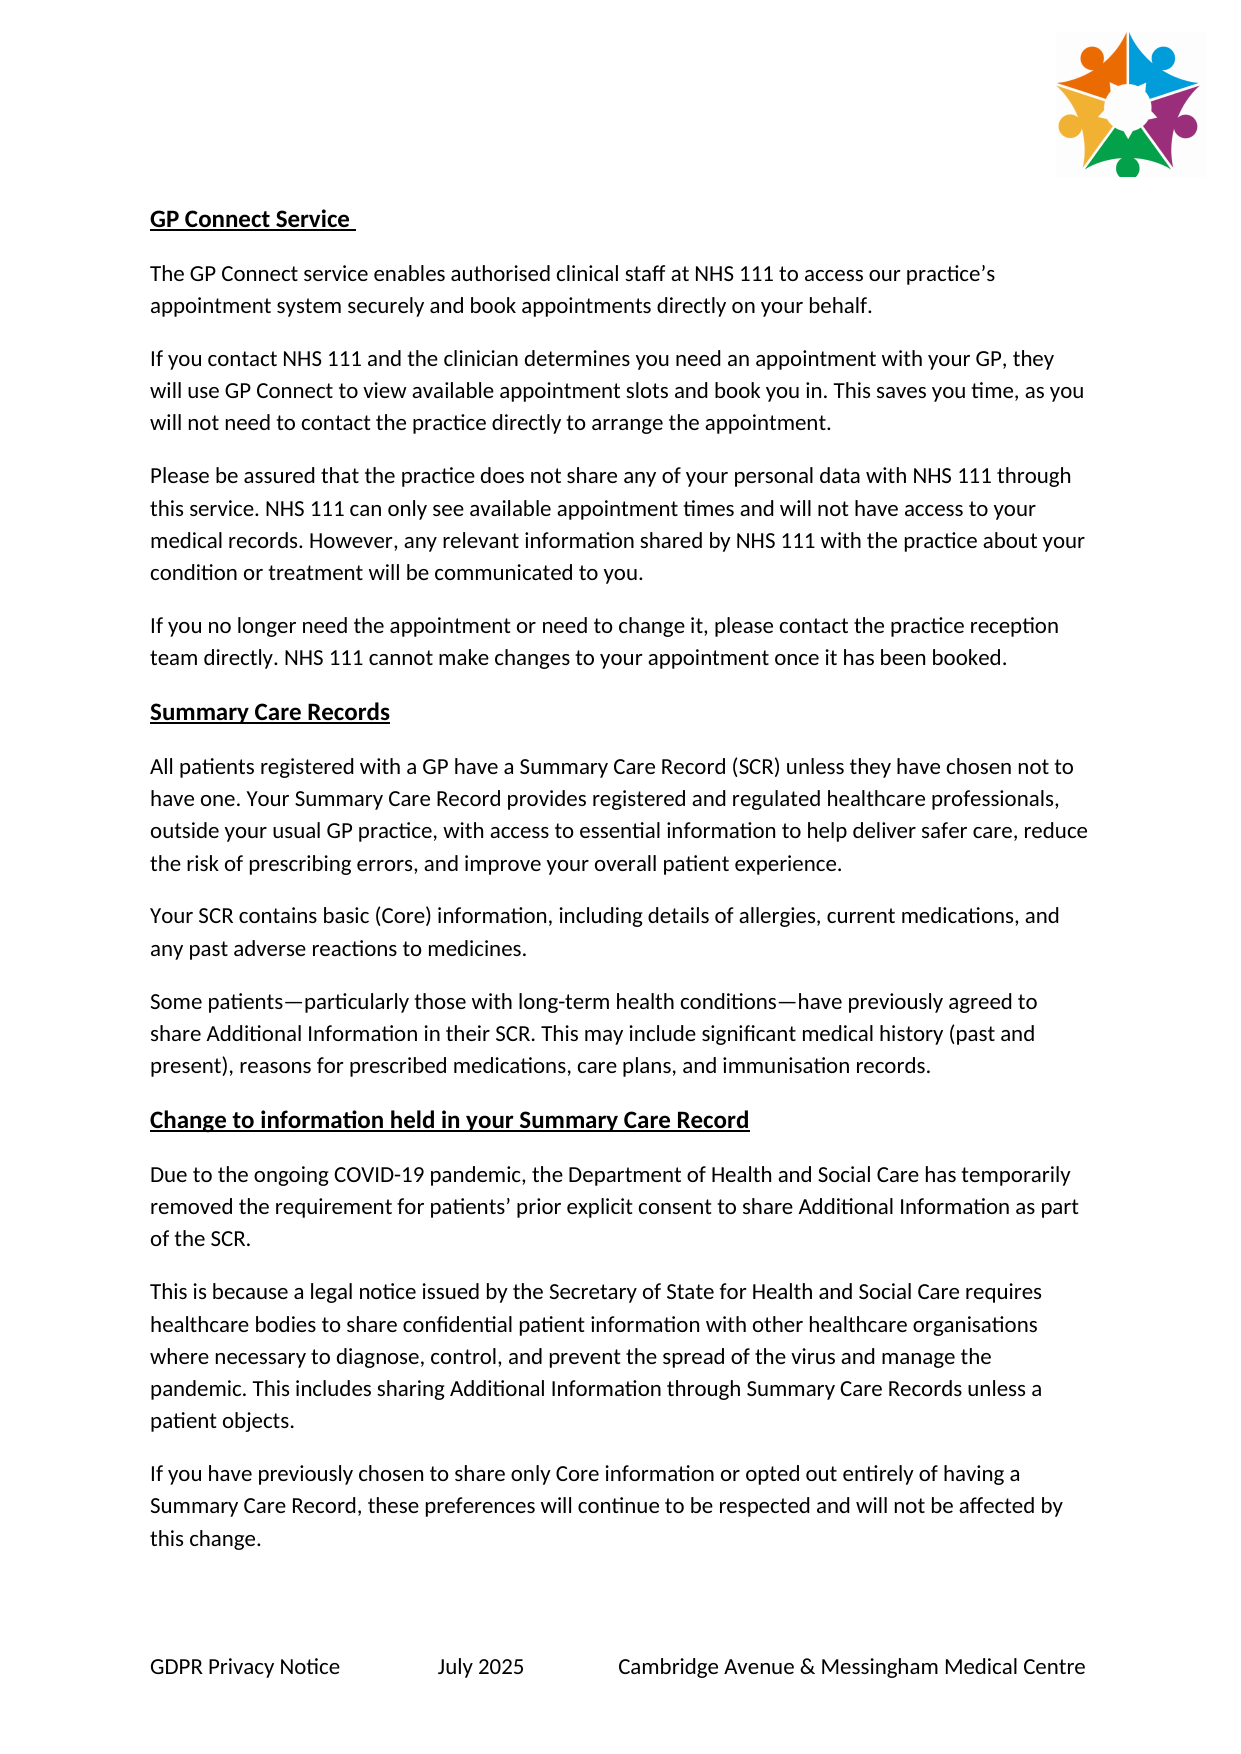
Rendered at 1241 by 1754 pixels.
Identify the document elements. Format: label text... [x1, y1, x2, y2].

text Your SCR contains basic (Core) information, including details of allergies, current medications, and any past adverse reactions to medicines. [150, 902, 1090, 962]
text If you have previously chosen to share only Core information or opted out entirely of having a Summary Care Record, these preferences will continue to be respected and will not be affected by this change. [150, 1459, 1090, 1552]
text Summary Care Records [150, 696, 1090, 727]
text The GP Connect service enables authorised clinical staff at NHS 111 to access our practice’s appointment system securely and book appointments directly on your behalf. [150, 259, 1090, 319]
text Change to information held in your Summary Care Record [150, 1104, 1090, 1135]
text Please be assured that the practice does not share any of your personal data with NHS 111 through this service. NHS 111 can only see available appointment times and will not have access to your medical records. However, any relevant information shared by NHS 111 with the practice about your condition or treatment will be communicated to you. [150, 461, 1090, 586]
text This is because a legal notice issued by the Secretary of State for Health and Social Care requires healthcare bodies to share confidential patient information with other healthcare organisations where necessary to diagnose, control, and prevent the spread of the virus and manage the pandemic. This includes sharing Additional Information through Summary Care Records unless a patient objects. [150, 1277, 1090, 1434]
text All patients registered with a GP have a Summary Care Record (SCR) unless they have chosen not to have one. Your Summary Care Record provides registered and regulated healthcare professionals, outside your usual GP practice, with access to essential information to help deliver safer care, reduce the risk of prescribing errors, and improve your overall patient experience. [150, 752, 1090, 877]
text If you no longer need the appointment or need to change it, please contact the practice reception team directly. NHS 111 cannot make changes to your appointment once it has been booked. [150, 611, 1090, 671]
text Some patients—particularly those with long-term health conditions—have previously agreed to share Additional Information in their SCR. This may include significant medical history (past and present), reasons for prescribed medications, care plans, and immunisation records. [150, 987, 1090, 1079]
text If you contact NHS 111 and the clinician determines you need an appointment with your GP, they will use GP Connect to view available appointment slots and book you in. This saves you time, as you will not need to contact the practice directly to arrange the appointment. [150, 344, 1090, 436]
text GP Connect Service [150, 203, 1090, 233]
text Due to the ongoing COVID-19 pandemic, the Department of Health and Social Care has temporarily removed the requirement for patients’ prior explicit consent to share Additional Information as part of the SCR. [150, 1160, 1090, 1252]
